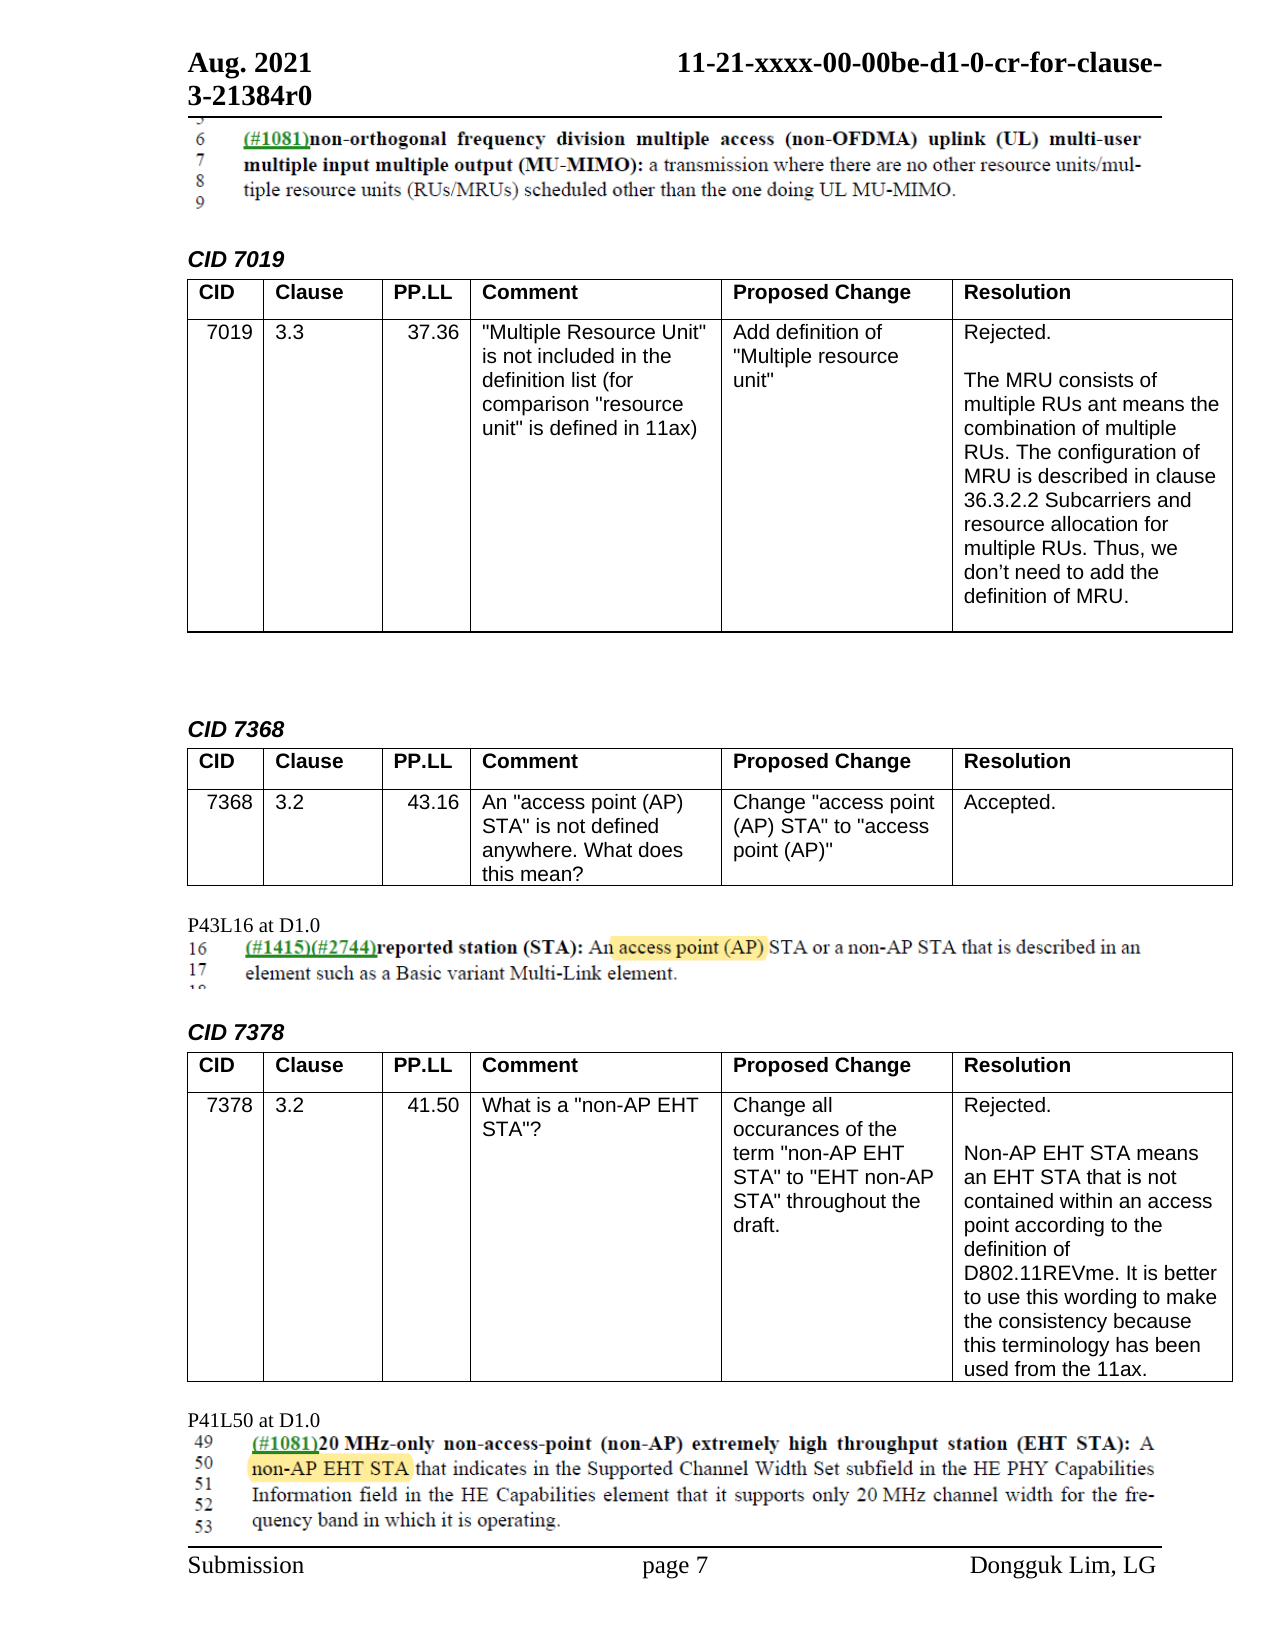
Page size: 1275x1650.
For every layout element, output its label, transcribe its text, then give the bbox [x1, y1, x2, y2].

table_header Clause [264, 749, 382, 788]
table_header Proposed Change [722, 280, 952, 319]
table_cell Change all occurances of the term "non-AP EHT STA" to "EHT non-AP STA" throughout the draft. [722, 1093, 952, 1381]
table_cell 7019 [188, 320, 263, 631]
table_cell 7368 [188, 790, 263, 885]
text P43L16 at D1.0 [187, 913, 1162, 936]
table_header CID [188, 1053, 263, 1092]
table_header Comment [471, 1053, 721, 1092]
subtitle CID 7019 [187, 246, 1162, 272]
table_header Comment [471, 280, 721, 319]
table_cell 3.2 [264, 1093, 382, 1381]
table_cell 41.50 [383, 1093, 470, 1381]
table_header Resolution [953, 1053, 1232, 1092]
table_cell 3.2 [264, 790, 382, 885]
table_cell Change "access point (AP) STA" to "access point (AP)" [722, 790, 952, 885]
text P41L50 at D1.0 [187, 1408, 1162, 1432]
table_header Proposed Change [722, 749, 952, 788]
subtitle CID 7378 [187, 1019, 1162, 1046]
table_header Clause [264, 1053, 382, 1092]
table_header PP.LL [383, 280, 470, 319]
table_cell "Multiple Resource Unit" is not included in the definition list (for comparison "resource unit" is defined in 11ax) [471, 320, 721, 631]
table_cell 7378 [188, 1093, 263, 1381]
table_header PP.LL [383, 749, 470, 788]
table_header CID [188, 749, 263, 788]
table_cell 3.3 [264, 320, 382, 631]
table_header Clause [264, 280, 382, 319]
table_cell Rejected. Non-AP EHT STA means an EHT STA that is not contained within an access point according to the definition of D802.11REVme. It is better to use this wording to make the consistency because this terminology has been used from the 11ax. [953, 1093, 1232, 1381]
table_cell Accepted. [953, 790, 1232, 885]
subtitle CID 7368 [187, 716, 1162, 742]
table_cell Rejected. The MRU consists of multiple RUs ant means the combination of multiple RUs. The configuration of MRU is described in clause 36.3.2.2 Subcarriers and resource allocation for multiple RUs. Thus, we don’t need to add the definition of MRU. [953, 320, 1232, 631]
table_header Proposed Change [722, 1053, 952, 1092]
table_header PP.LL [383, 1053, 470, 1092]
table_header Resolution [953, 749, 1232, 788]
table_header Resolution [953, 280, 1232, 319]
table_header CID [188, 280, 263, 319]
table_cell An "access point (AP) STA" is not defined anywhere. What does this mean? [471, 790, 721, 885]
table_cell Add definition of "Multiple resource unit" [722, 320, 952, 631]
table_cell 43.16 [383, 790, 470, 885]
table_header Comment [471, 749, 721, 788]
table_cell 37.36 [383, 320, 470, 631]
table_cell What is a "non-AP EHT STA"? [471, 1093, 721, 1381]
